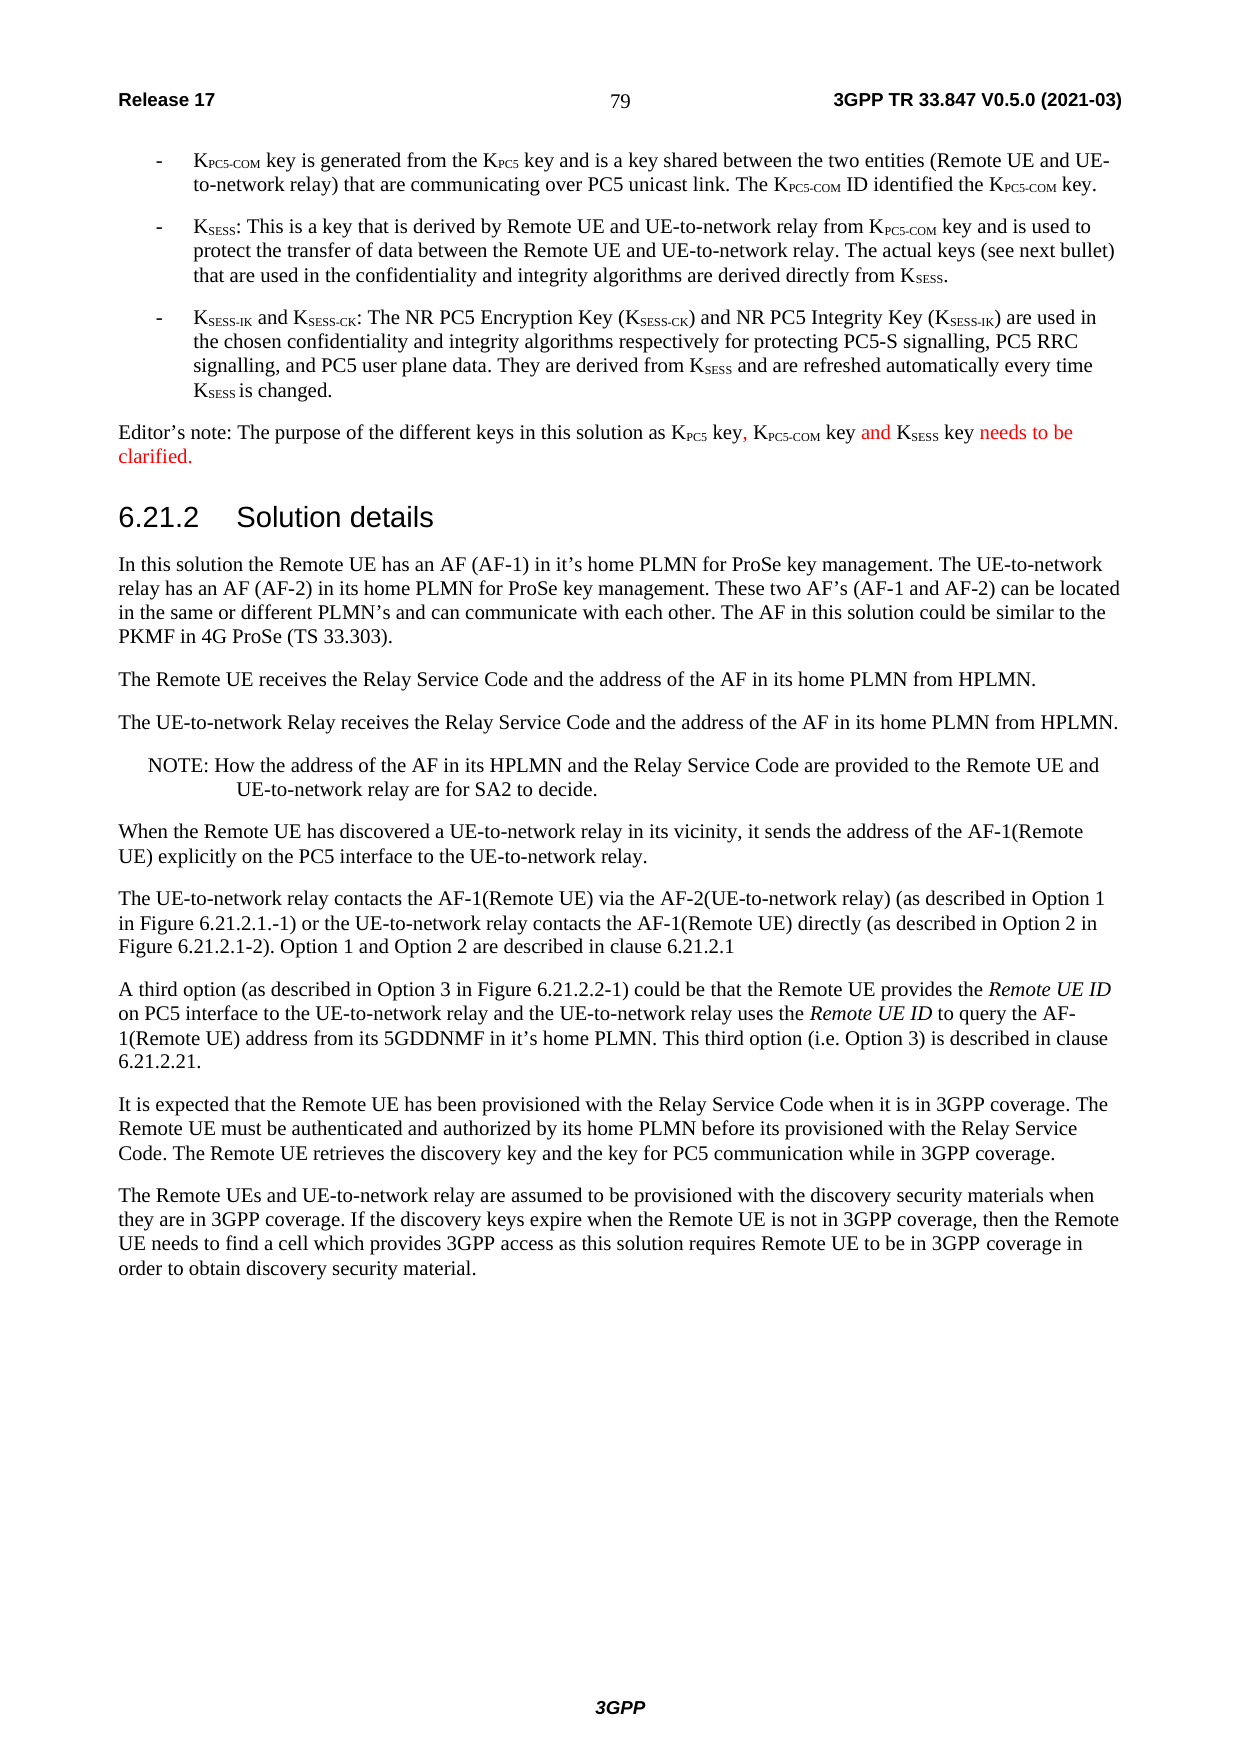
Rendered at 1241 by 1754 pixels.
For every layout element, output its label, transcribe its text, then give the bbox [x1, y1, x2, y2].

text A third option could be that the Remote UE provides the Remote UE ID on PC5 interface to the UE-to-network relay and the UE-to-network relay uses the Remote UE ID to query the AF-1(Remote UE) address from its 5GDDNMF in it’s home PLMN. Option 3 is described in clause 6.21.2.. [118, 977, 1122, 1073]
text In this solution the Remote UE has an AF (AF-1) in it’s home PLMN for ProSe key management. The UE-to-network relay has an AF (AF-2) in its home PLMN for ProSe key management. These two AF’s (AF-1 and AF-2) can be located in the same or different PLMN’s and can communicate with each other. The AF in this solution could be similar to the PKMF in 4G ProSe (TS 33.303). [118, 552, 1122, 648]
text The UE-to-network relay contacts the AF-1(Remote UE) via the AF-2(UE-to-network relay) (as described in Option 1 in Figure 6.21.2.-1) or the UE-to-network relay contacts the AF-1(Remote UE) directly (as described in Option 2 in Figure 6.21.2-2). [118, 886, 1122, 958]
text The Remote UE receives the Relay Service Code and the address of the AF in its home PLMN from HPLMN. [118, 667, 1122, 691]
text The UE-to-network Relay receives the Relay Service Code and the address of the AF in its home PLMN from HPLMN. [118, 710, 1122, 734]
text It is expected that the Remote UE has been provisioned with the Relay Service Code when it is in 3GPP coverage. The Remote UE must be authenticated and authorized by its home PLMN before its provisioned with the Relay Service Code. The Remote UE retrieves the discovery key and the key for PC5 communication while in 3GPP coverage. [118, 1092, 1122, 1164]
text When the Remote UE has discovered a UE-to-network relay in its vicinity, it sends the address of the AF-1(Remote UE) explicitly on the PC5 interface to the UE-to-network relay. [118, 819, 1122, 868]
text NOTE: How the address of the AF in its HPLMN and the Relay Service Code are provided to the Remote UE and UE-to-network relay are for SA2 to decide. [148, 753, 1122, 801]
subtitle 6.21.2 Solution details [118, 500, 1122, 533]
